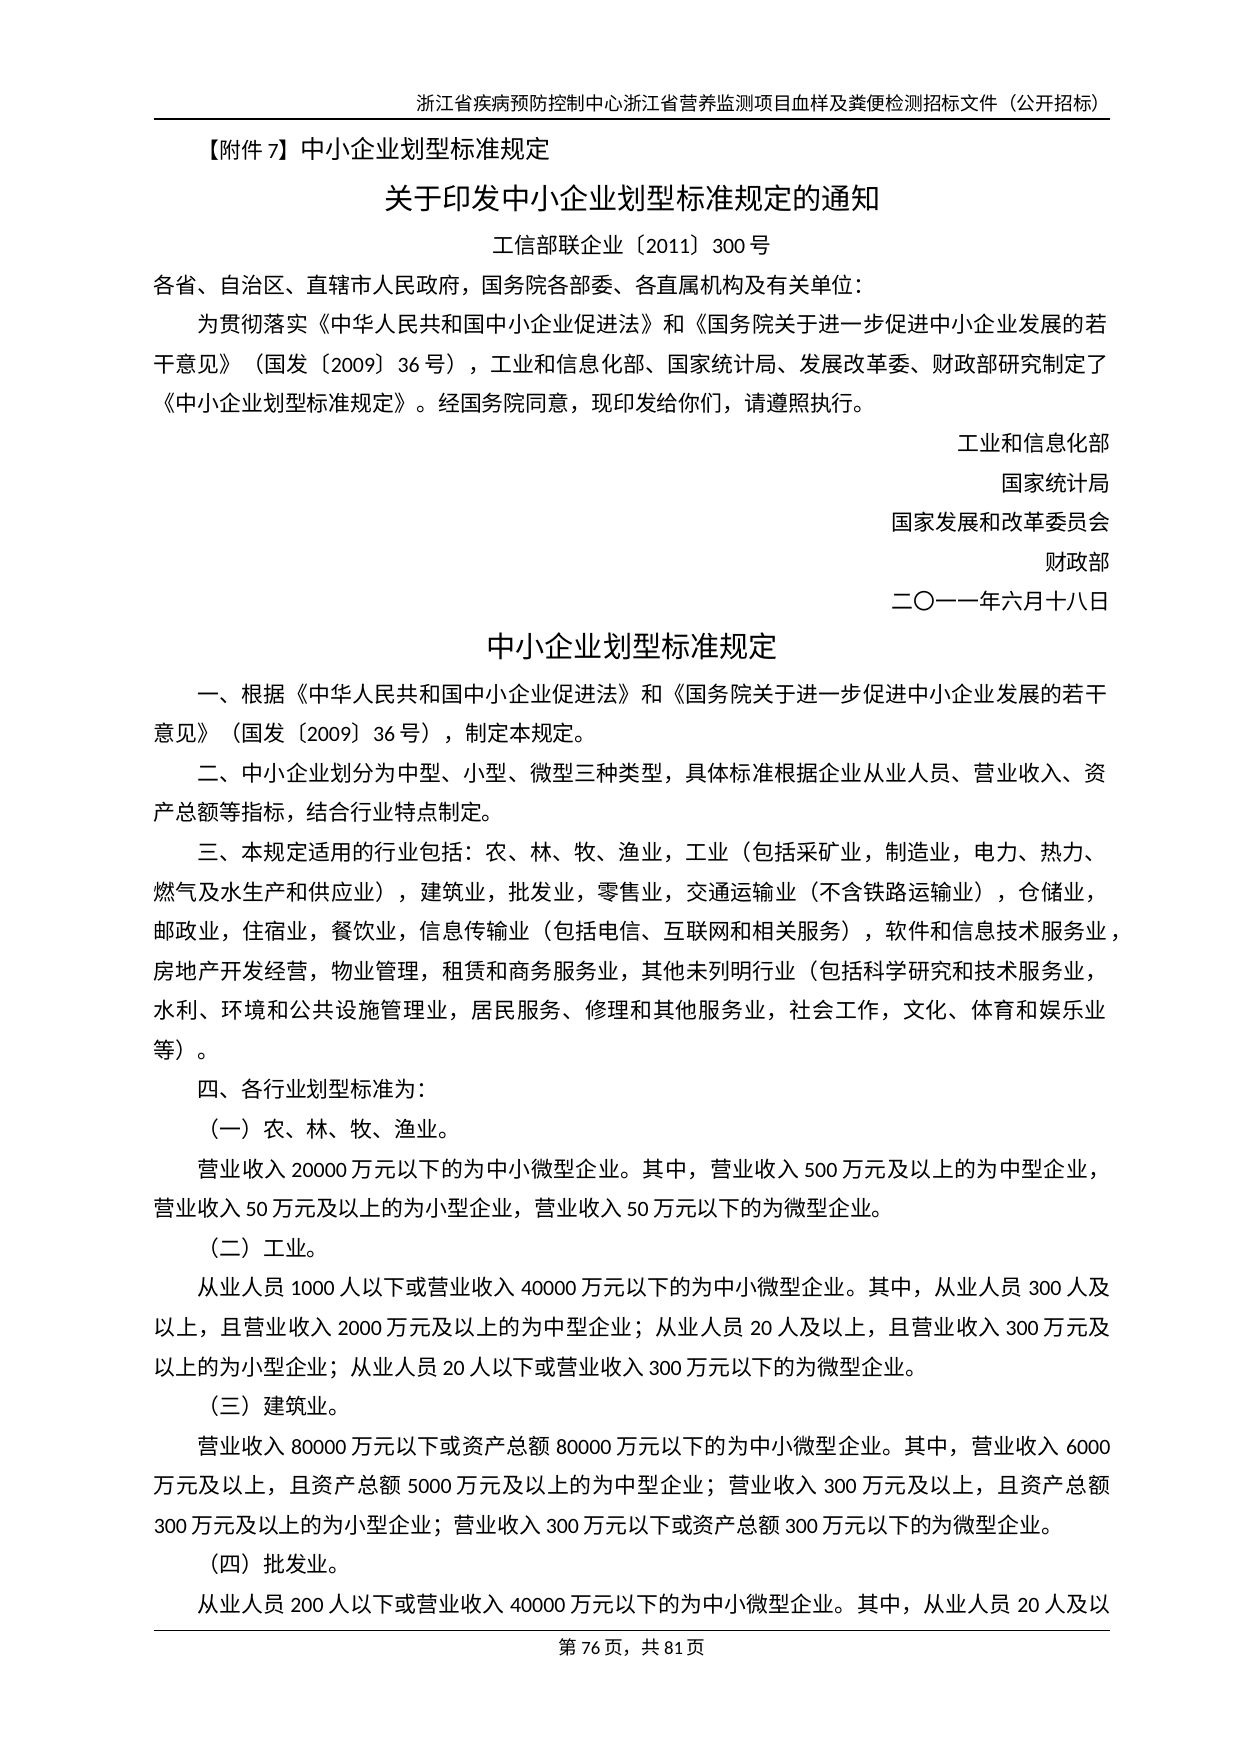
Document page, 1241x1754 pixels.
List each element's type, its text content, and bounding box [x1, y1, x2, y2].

text 二、中小企业划分为中型、小型、微型三种类型，具体标准根据企业从业人员、营业收入、资产总额等指标，结合行业特点制定。 [153, 756, 1110, 827]
text 财政部 [153, 545, 1110, 576]
text 四、各行业划型标准为： [153, 1072, 1110, 1104]
text 营业收入20000万元以下的为中小微型企业。其中，营业收入500万元及以上的为中型企业，营业收入50万元及以上的为小型企业，营业收入50万元以下的为微型企业。 [153, 1152, 1110, 1223]
subtitle 【附件7】中小企业划型标准规定 [153, 130, 1110, 166]
text （四）批发业。 [153, 1547, 1110, 1579]
text 国家发展和改革委员会 [153, 505, 1110, 537]
text 工信部联企业〔2011〕300号 [153, 228, 1110, 260]
text 为贯彻落实《中华人民共和国中小企业促进法》和《国务院关于进一步促进中小企业发展的若干意见》（国发〔2009〕36号），工业和信息化部、国家统计局、发展改革委、财政部研究制定了《中小企业划型标准规定》。经国务院同意，现印发给你们，请遵照执行。 [153, 307, 1110, 418]
text （三）建筑业。 [153, 1389, 1110, 1421]
text 工业和信息化部 [153, 426, 1110, 458]
text 关于印发中小企业划型标准规定的通知 [153, 175, 1110, 217]
text 营业收入80000万元以下或资产总额80000万元以下的为中小微型企业。其中，营业收入6000万元及以上，且资产总额5000万元及以上的为中型企业；营业收入300万元及以上，且资产总额300万元及以上的为小型企业；营业收入300万元以下或资产总额300万元以下的为微型企业。 [153, 1429, 1110, 1539]
text 从业人员1000人以下或营业收入40000万元以下的为中小微型企业。其中，从业人员300人及以上，且营业收入2000万元及以上的为中型企业；从业人员20人及以上，且营业收入300万元及以上的为小型企业；从业人员20人以下或营业收入300万元以下的为微型企业。 [153, 1270, 1110, 1381]
text 三、本规定适用的行业包括：农、林、牧、渔业，工业（包括采矿业，制造业，电力、热力、燃气及水生产和供应业），建筑业，批发业，零售业，交通运输业（不含铁路运输业），仓储业，邮政业，住宿业，餐饮业，信息传输业（包括电信、互联网和相关服务），软件和信息技术服务业，房地产开发经营，物业管理，租赁和商务服务业，其他未列明行业（包括科学研究和技术服务业，水利、环境和公共设施管理业，居民服务、修理和其他服务业，社会工作，文化、体育和娱乐业等）。 [153, 835, 1110, 1064]
text 国家统计局 [153, 466, 1110, 497]
text 各省、自治区、直辖市人民政府，国务院各部委、各直属机构及有关单位： [153, 268, 1110, 299]
text 二〇一一年六月十八日 [153, 584, 1110, 616]
text （二）工业。 [153, 1231, 1110, 1262]
text （一）农、林、牧、渔业。 [153, 1112, 1110, 1144]
text 一、根据《中华人民共和国中小企业促进法》和《国务院关于进一步促进中小企业发展的若干意见》（国发〔2009〕36号），制定本规定。 [153, 677, 1110, 748]
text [153, 1587, 1110, 1619]
text 中小企业划型标准规定 [153, 624, 1110, 666]
